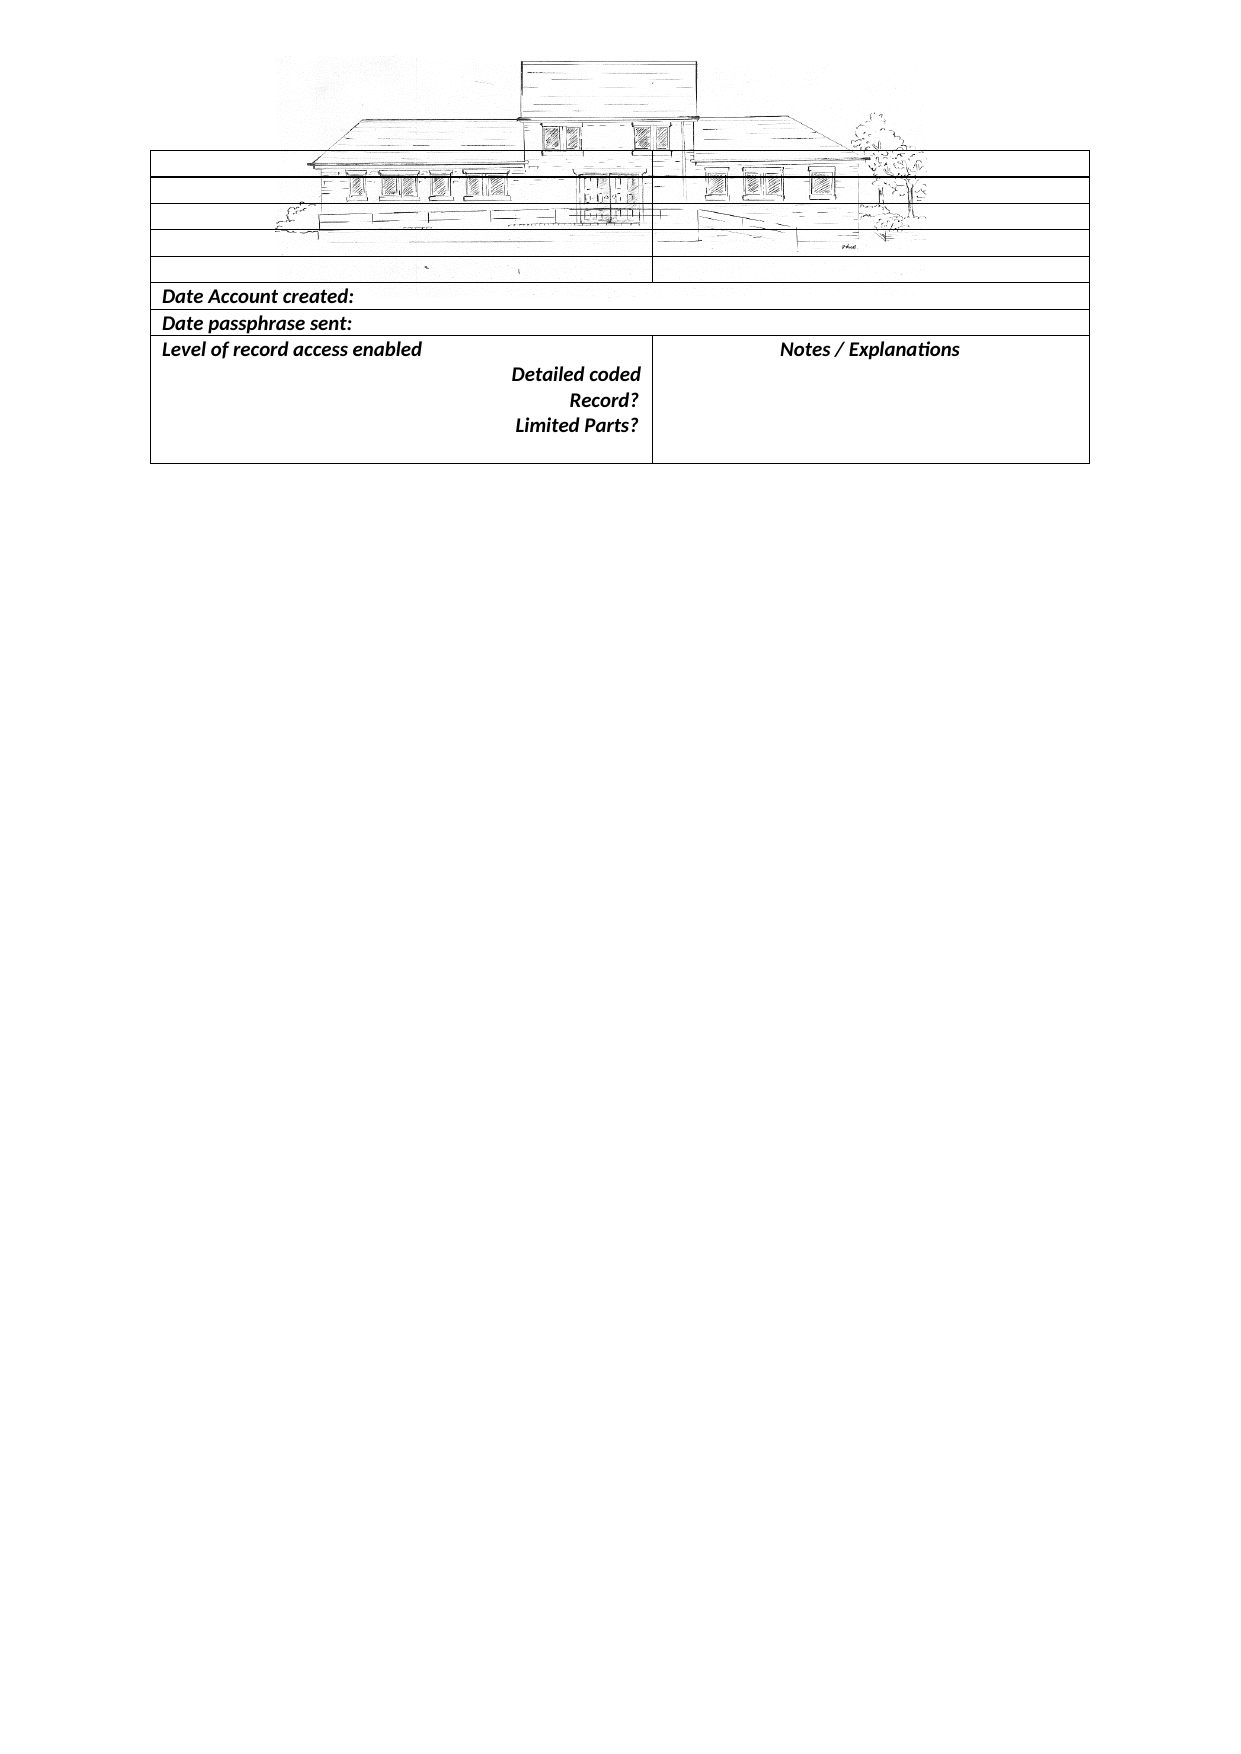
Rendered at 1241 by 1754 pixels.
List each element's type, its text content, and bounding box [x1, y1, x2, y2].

table_cell Proxy Access Authorised by: [151, 151, 652, 176]
table_cell Date: [653, 151, 1089, 176]
table_cell Date passphrase sent: [151, 310, 1089, 335]
table_cell Date Account created: [151, 283, 1089, 309]
table_cell [151, 230, 652, 256]
table_cell [653, 230, 1089, 256]
table_cell [151, 178, 652, 203]
table_cell Level of record access enabled Detailed coded Record? Limited Parts? [151, 336, 652, 463]
table_cell [653, 178, 1089, 203]
table_cell [151, 204, 652, 229]
table_cell [653, 204, 1089, 229]
table_cell [653, 257, 1089, 282]
table_cell [151, 257, 652, 282]
table_cell Notes / Explanations [653, 336, 1089, 463]
picture [275, 53, 927, 150]
